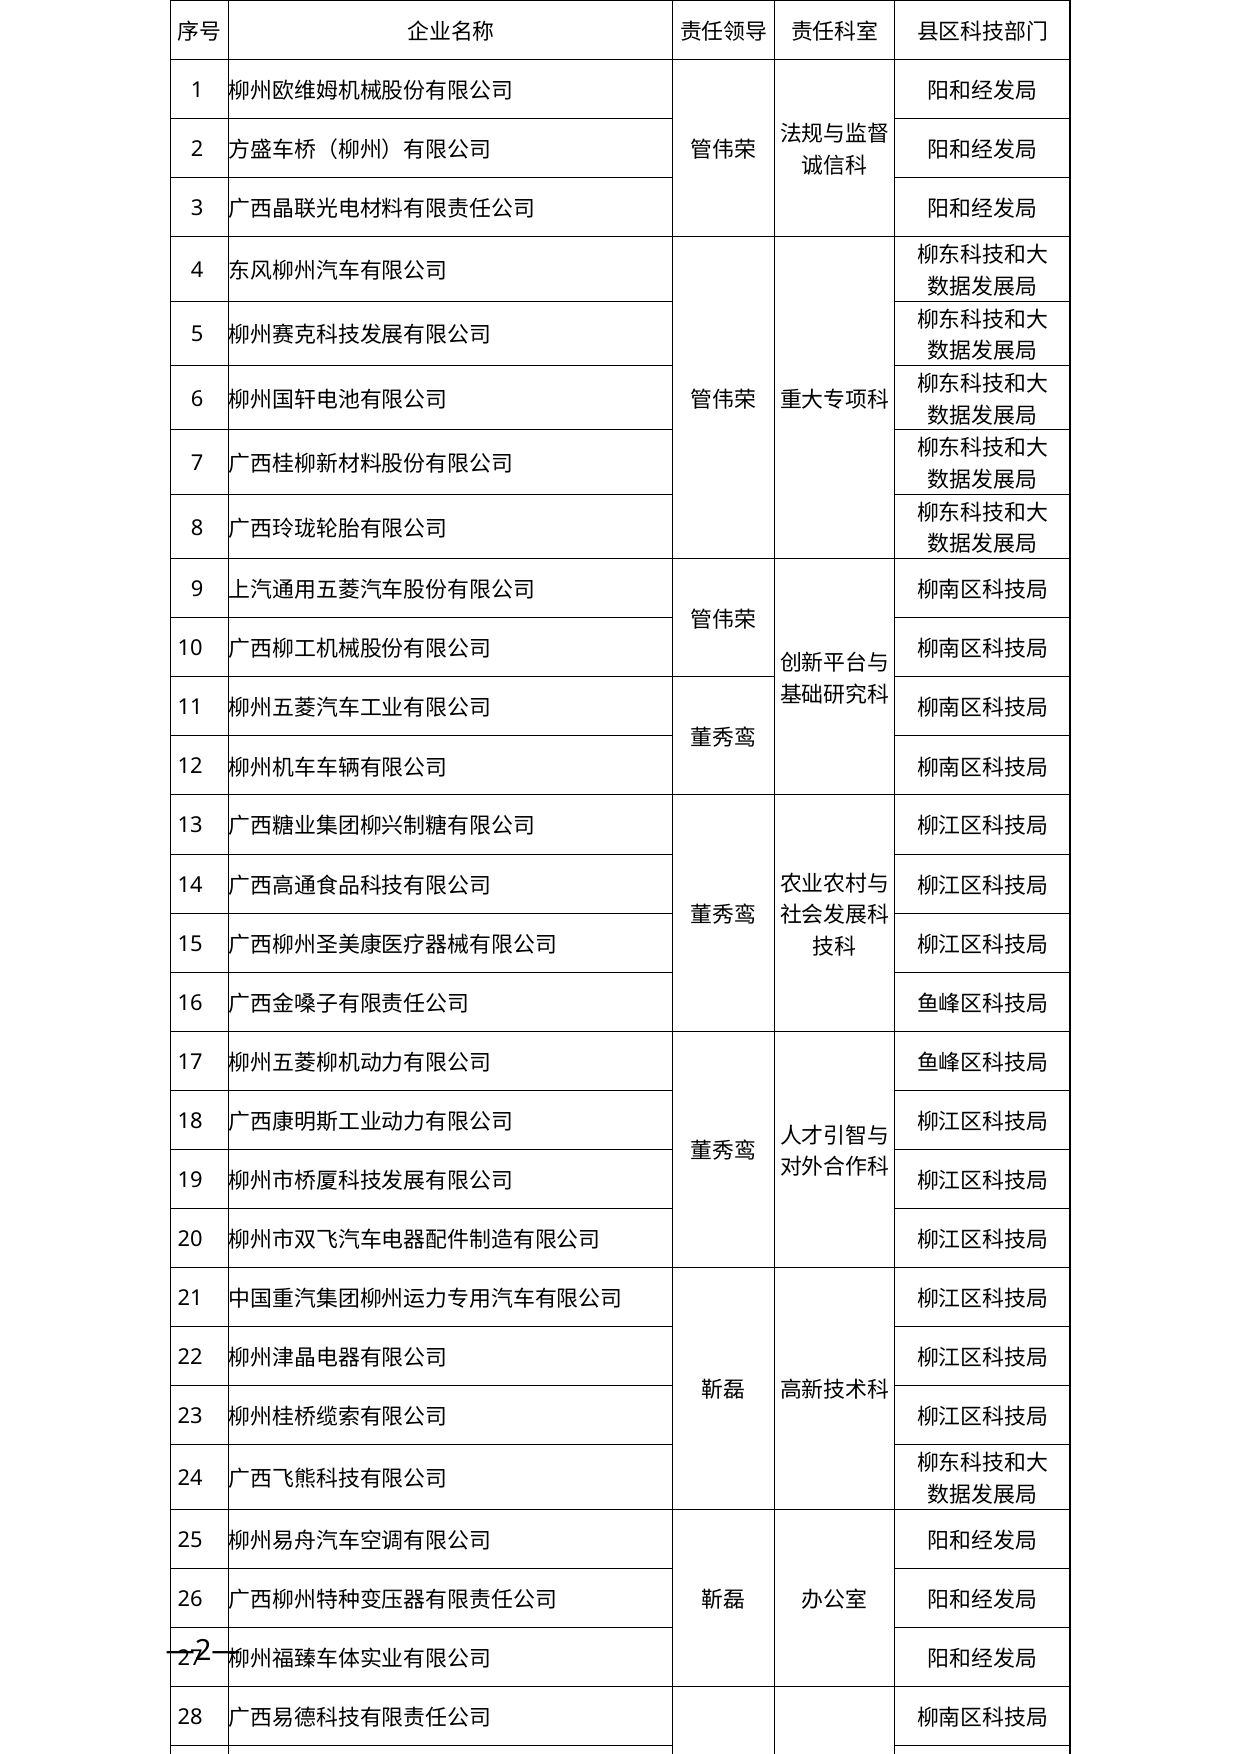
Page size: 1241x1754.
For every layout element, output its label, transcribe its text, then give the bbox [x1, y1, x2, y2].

table_cell [171, 914, 228, 972]
table_cell 阳和经发局 [895, 1569, 1069, 1627]
table_cell 董秀鸾 [673, 677, 774, 794]
table_cell 柳江区科技局 [895, 1386, 1069, 1444]
table_cell 柳州五菱汽车工业有限公司 [229, 677, 672, 735]
table_cell 管伟荣 [673, 559, 774, 676]
table_cell [171, 1386, 228, 1444]
table_cell 柳东科技和大数据发展局 [895, 495, 1069, 558]
table_cell 柳江区科技局 [895, 795, 1069, 853]
table_cell [171, 855, 228, 912]
table_cell [171, 495, 228, 558]
table_cell [171, 302, 228, 365]
table_cell [171, 1091, 228, 1149]
table_cell 柳州国轩电池有限公司 [229, 366, 672, 429]
table_cell 法规与监督诚信科 [775, 60, 894, 236]
table_cell [171, 736, 228, 794]
table_cell 阳和经发局 [895, 1510, 1069, 1567]
table_cell 柳江区科技局 [895, 1209, 1069, 1267]
table_cell [171, 973, 228, 1031]
table_cell 农业农村与社会发展科技科 [775, 795, 894, 1031]
table_cell 广西糖业集团柳兴制糖有限公司 [229, 795, 672, 853]
table_cell 鱼峰区科技局 [895, 973, 1069, 1031]
table_cell 董秀鸾 [673, 795, 774, 1031]
table_cell 柳东科技和大数据发展局 [895, 366, 1069, 429]
table_cell 中国重汽集团柳州运力专用汽车有限公司 [229, 1268, 672, 1326]
table_cell 广西飞熊科技有限公司 [229, 1445, 672, 1508]
table_cell 广西玲珑轮胎有限公司 [229, 495, 672, 558]
table_cell 柳州五菱柳机动力有限公司 [229, 1032, 672, 1090]
table_cell 创新平台与基础研究科 [775, 559, 894, 794]
table_header 企业名称 [229, 1, 672, 59]
table_cell 阳和经发局 [895, 119, 1069, 177]
table_cell 广西柳州特种变压器有限责任公司 [229, 1569, 672, 1627]
table_cell 柳州市双飞汽车电器配件制造有限公司 [229, 1209, 672, 1267]
table_cell [171, 237, 228, 301]
table_cell 办公室 [775, 1510, 894, 1686]
table_cell 重大专项科 [775, 237, 894, 558]
table_header 责任领导 [673, 1, 774, 59]
table_cell 阳和经发局 [895, 178, 1069, 236]
table_cell 人才引智与对外合作科 [775, 1032, 894, 1267]
table_cell [171, 1569, 228, 1627]
table_cell 广西高通食品科技有限公司 [229, 855, 672, 912]
table_cell 柳江区科技局 [895, 1268, 1069, 1326]
table_cell 柳南区科技局 [895, 1687, 1069, 1745]
table_cell 柳南区科技局 [895, 559, 1069, 617]
table_cell 广西柳工机械股份有限公司 [229, 618, 672, 676]
table_cell [171, 1150, 228, 1208]
table_cell 高新技术科 [775, 1268, 894, 1508]
table_cell 柳江区科技局 [895, 914, 1069, 972]
table_cell 柳南区科技局 [895, 677, 1069, 735]
table_cell 阳和经发局 [895, 60, 1069, 118]
table_cell 柳南区科技局 [895, 736, 1069, 794]
table_cell 柳江区科技局 [895, 1150, 1069, 1208]
table_cell [171, 1445, 228, 1508]
table_cell 广西康明斯工业动力有限公司 [229, 1091, 672, 1149]
table_cell 管伟荣 [673, 237, 774, 558]
table_cell 广西金嗓子有限责任公司 [229, 973, 672, 1031]
table_cell [171, 119, 228, 177]
table_cell 广西易德科技有限责任公司 [229, 1687, 672, 1745]
table_cell 广西晶联光电材料有限责任公司 [229, 178, 672, 236]
table_cell 柳州津晶电器有限公司 [229, 1327, 672, 1385]
table_cell 柳东科技和大数据发展局 [895, 1445, 1069, 1508]
table_cell [171, 677, 228, 735]
table_cell 管伟荣 [673, 60, 774, 236]
table_cell 董秀鸾 [673, 1032, 774, 1267]
table_cell 靳磊 [673, 1687, 774, 1754]
table_header 责任科室 [775, 1, 894, 59]
table_cell 柳州易舟汽车空调有限公司 [229, 1510, 672, 1567]
table_cell 东风柳州汽车有限公司 [229, 237, 672, 301]
table_cell 柳江区科技局 [895, 1091, 1069, 1149]
table_cell [171, 178, 228, 236]
table_cell 阳和经发局 [895, 1628, 1069, 1686]
table_header 县区科技部门 [895, 1, 1069, 59]
table_cell 柳东科技和大数据发展局 [895, 237, 1069, 301]
table_cell 广西柳州圣美康医疗器械有限公司 [229, 914, 672, 972]
table_cell [171, 1268, 228, 1326]
table_cell 靳磊 [673, 1268, 774, 1508]
table_cell [171, 795, 228, 853]
table_cell 柳南区科技局 [895, 618, 1069, 676]
table_cell 柳州机车车辆有限公司 [229, 736, 672, 794]
table_cell [171, 430, 228, 494]
table_cell 广西桂柳新材料股份有限公司 [229, 430, 672, 494]
table_cell [171, 366, 228, 429]
table_cell 柳州欧维姆机械股份有限公司 [229, 60, 672, 118]
table_cell 柳州福臻车体实业有限公司 [229, 1628, 672, 1686]
table_cell [171, 559, 228, 617]
table_cell [171, 1687, 228, 1745]
table_cell [171, 60, 228, 118]
table_cell 柳州市桥厦科技发展有限公司 [229, 1150, 672, 1208]
table_header 序号 [171, 1, 228, 59]
table_cell 靳磊 [673, 1510, 774, 1686]
table_cell [171, 618, 228, 676]
table_cell [171, 1628, 228, 1686]
table_cell 机关党委 [775, 1687, 894, 1754]
table_cell 柳东科技和大数据发展局 [895, 302, 1069, 365]
table_cell [171, 1032, 228, 1090]
table_cell [171, 1746, 228, 1754]
table_cell 上汽通用五菱汽车股份有限公司 [229, 559, 672, 617]
table_cell 柳州桂桥缆索有限公司 [229, 1386, 672, 1444]
table_cell 方盛车桥（柳州）有限公司 [229, 119, 672, 177]
table_cell 鱼峰区科技局 [895, 1032, 1069, 1090]
table_cell [171, 1327, 228, 1385]
table_cell [171, 1510, 228, 1567]
table_cell 柳江区科技局 [895, 855, 1069, 912]
table_cell 柳东科技和大数据发展局 [895, 430, 1069, 494]
table_cell 柳州赛克科技发展有限公司 [229, 302, 672, 365]
table_cell 柳江区科技局 [895, 1327, 1069, 1385]
table_cell [171, 1209, 228, 1267]
